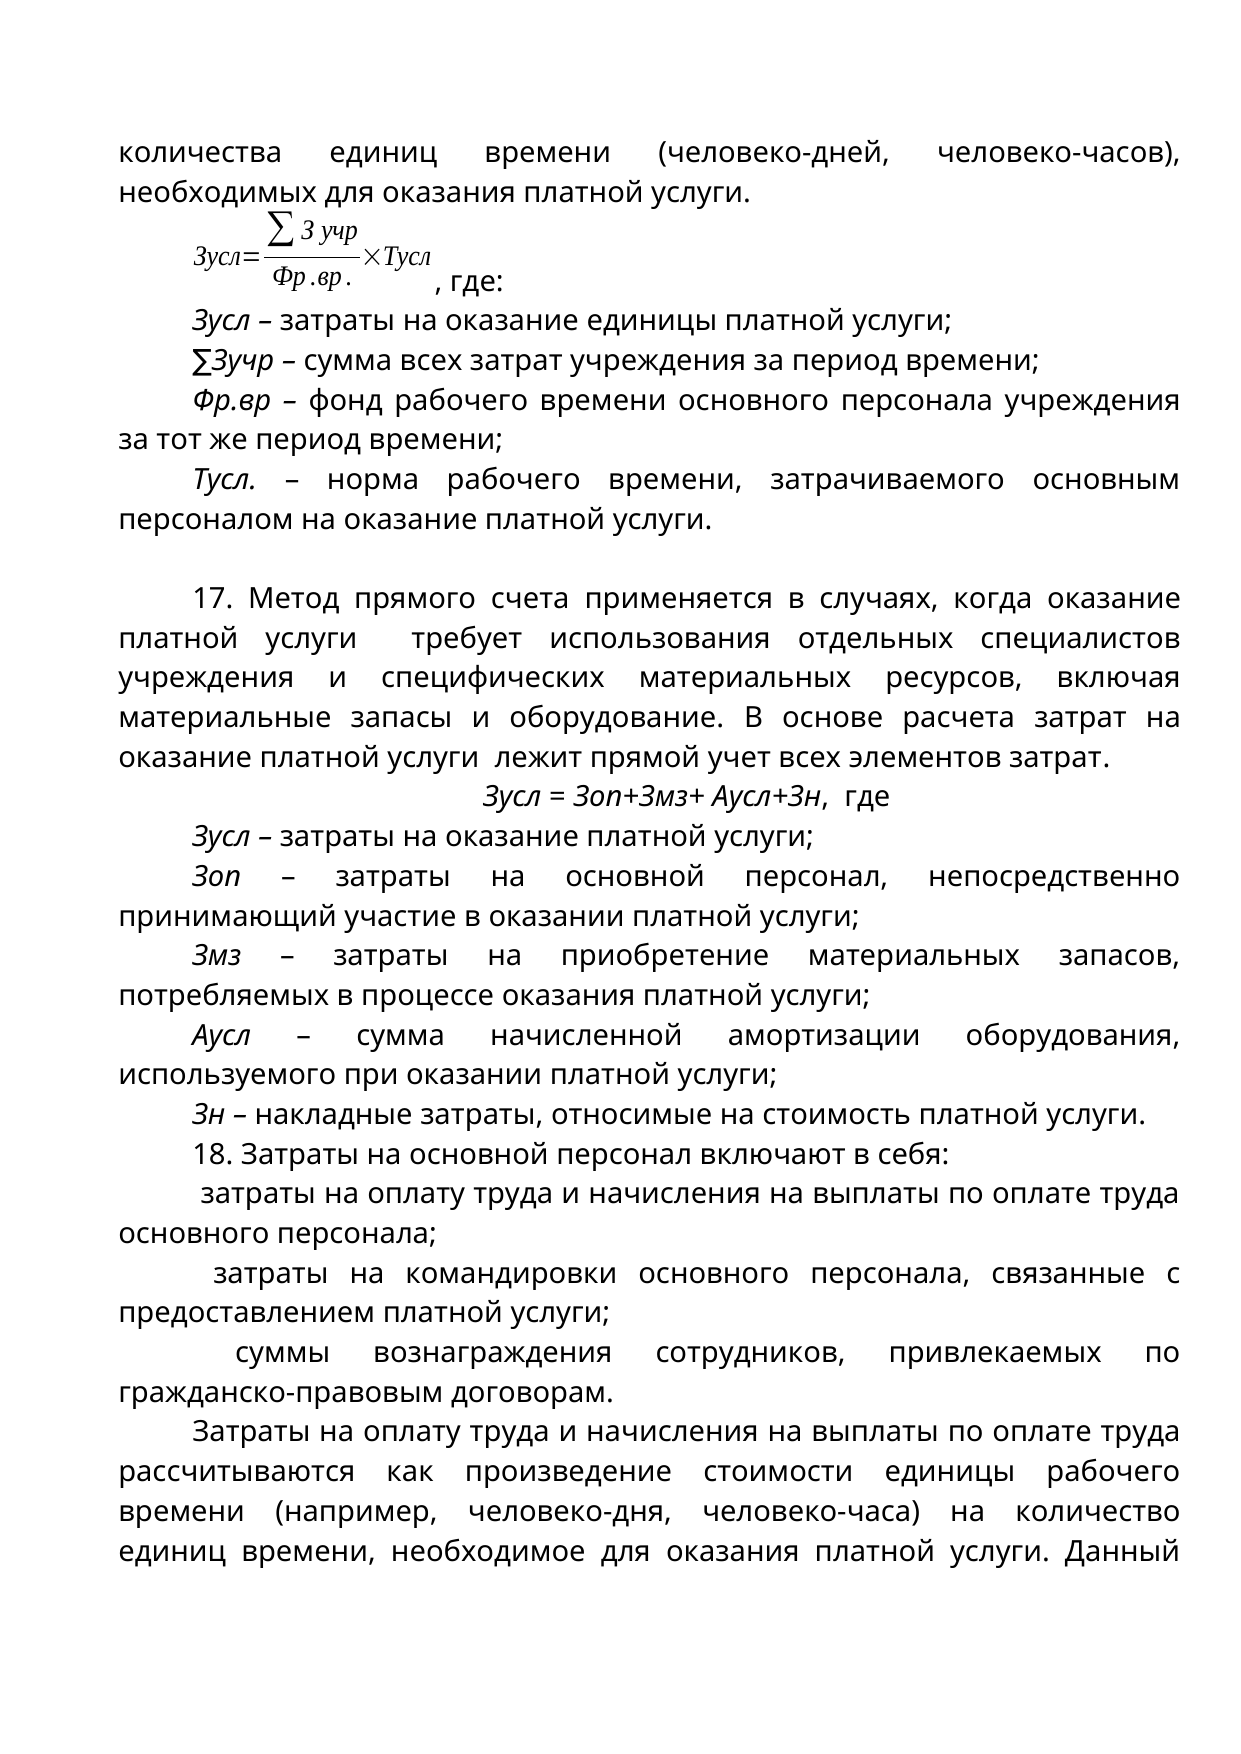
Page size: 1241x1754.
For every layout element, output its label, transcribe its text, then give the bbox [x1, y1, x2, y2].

text Тусл. – норма рабочего времени, затрачиваемого основным персоналом на оказание платной услуги. [118, 458, 1181, 538]
text Змз – затраты на приобретение материальных запасов, потребляемых в процессе оказания платной услуги; [118, 934, 1181, 1014]
text Зн – накладные затраты, относимые на стоимость платной услуги. [118, 1093, 1181, 1133]
text 17. Метод прямого счета применяется в случаях, когда оказание платной услуги требует использования отдельных специалистов учреждения и специфических материальных ресурсов, включая материальные запасы и оборудование. В основе расчета затрат на оказание платной услуги лежит прямой учет всех элементов затрат. [118, 577, 1181, 776]
text Зусл – затраты на оказание платной услуги; [118, 815, 1181, 855]
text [118, 131, 1181, 211]
text Зусл = Зоп+Змз+ Аусл+Зн, где [118, 776, 1181, 815]
text Фр.вр – фонд рабочего времени основного персонала учреждения за тот же период времени; [118, 379, 1181, 458]
text Зоп – затраты на основной персонал, непосредственно принимающий участие в оказании платной услуги; [118, 855, 1181, 934]
text ∑Зучр – сумма всех затрат учреждения за период времени; [118, 339, 1181, 379]
text Зусл – затраты на оказание единицы платной услуги; [118, 299, 1181, 339]
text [118, 1411, 1181, 1569]
text затраты на командировки основного персонала, связанные с предоставлением платной услуги; [118, 1252, 1181, 1331]
text , где: [118, 211, 1181, 299]
text затраты на оплату труда и начисления на выплаты по оплате труда основного персонала; [118, 1173, 1181, 1252]
text Аусл – сумма начисленной амортизации оборудования, используемого при оказании платной услуги; [118, 1014, 1181, 1093]
text суммы вознаграждения сотрудников, привлекаемых по гражданско-правовым договорам. [118, 1331, 1181, 1411]
text 18. Затраты на основной персонал включают в себя: [118, 1133, 1181, 1173]
